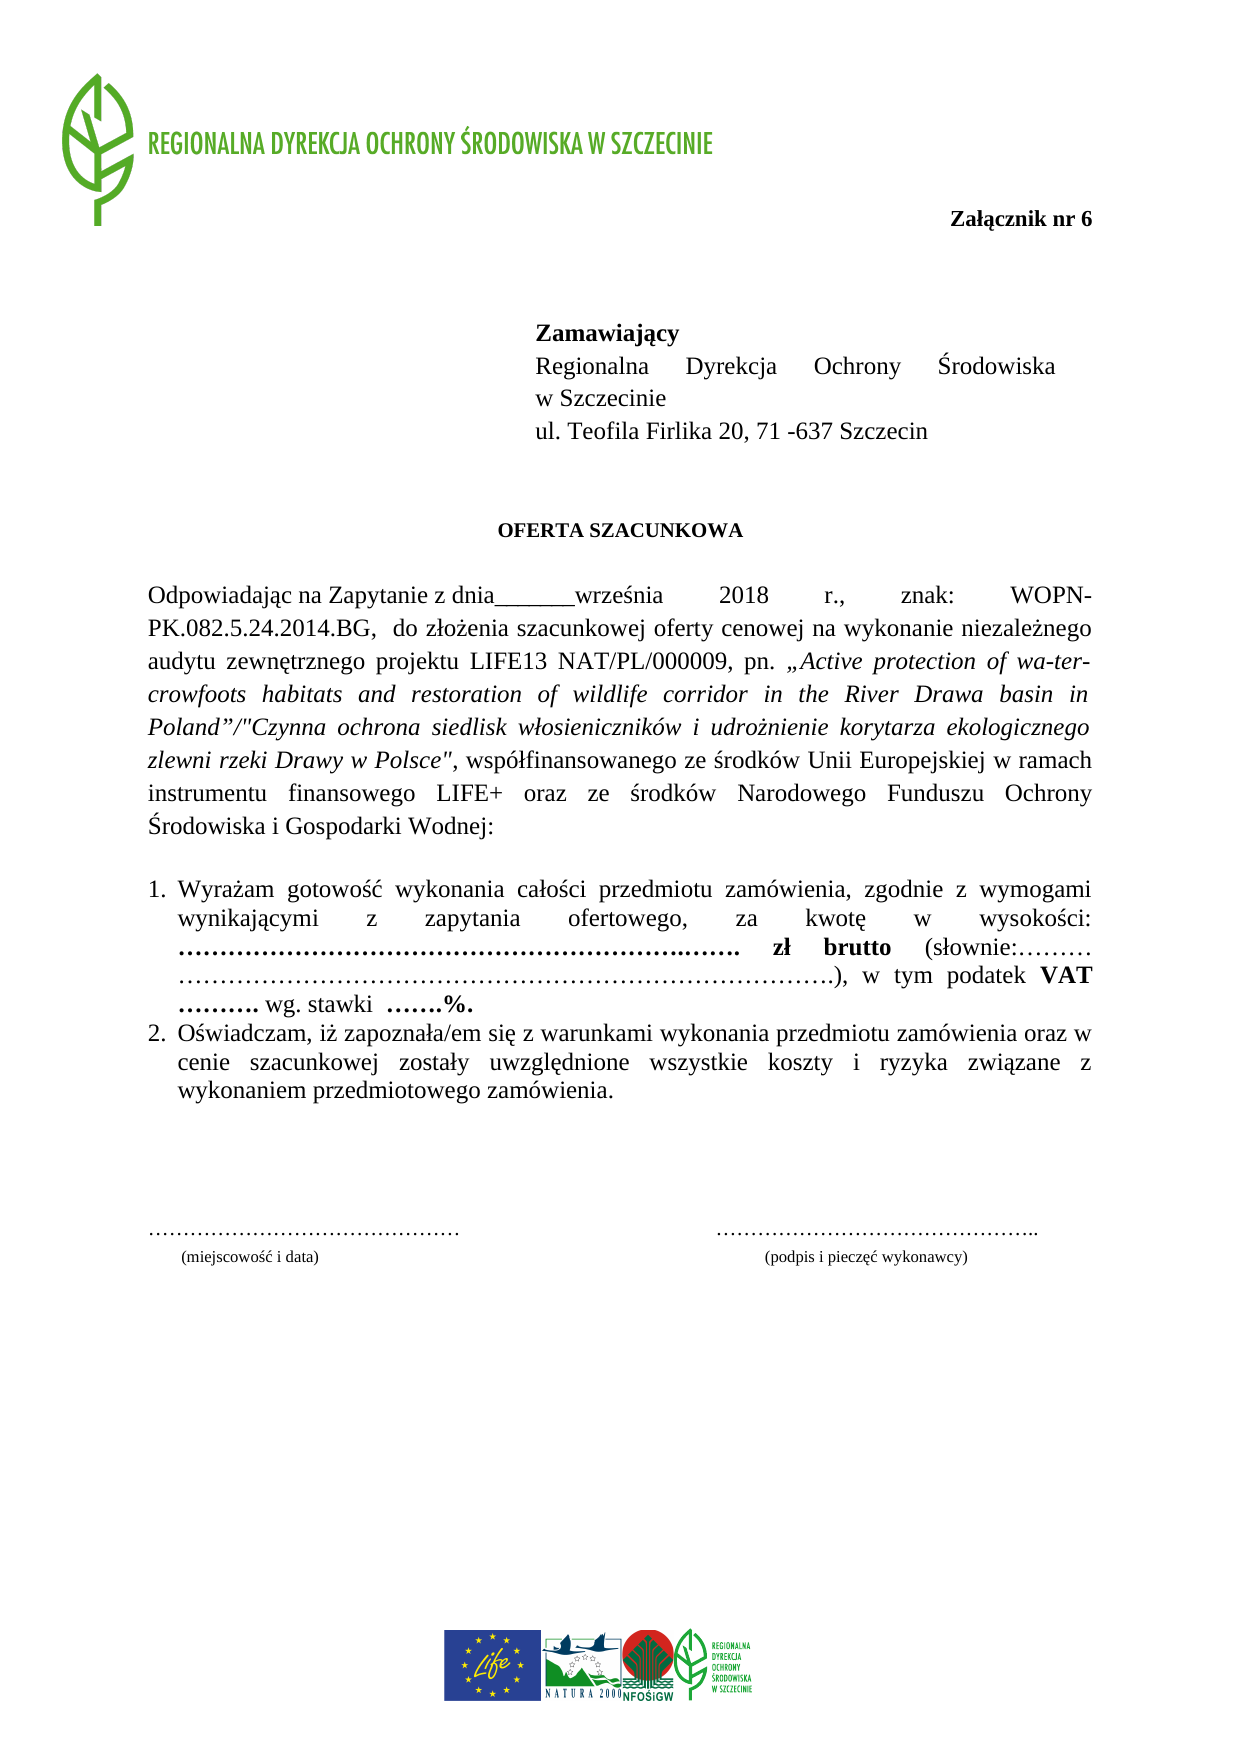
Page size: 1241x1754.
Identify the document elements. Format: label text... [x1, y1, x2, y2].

text Regionalna Dyrekcja Ochrony Środowiska w Szczecinie [535, 348, 1093, 413]
text ul. Teofila Firlika 20, 71 -637 Szczecin [535, 413, 1093, 446]
text OFERTA SZACUNKOWA [148, 511, 1093, 544]
text Zamawiający [535, 316, 1093, 348]
text (miejscowość i data) (podpis i pieczęć wykonawcy) [148, 1243, 1093, 1268]
text Odpowiadając na Zapytanie z dnia września 2018 r., znak: WOPN-PK.082.5.24.2014.BG, do złożenia szacunkowej oferty cenowej na wykonanie niezależnego audytu zewnętrznego projektu LIFE13 NAT/PL/000009, pn. „Active protection of wa-ter-crowfoots habitats and restoration of wildlife corridor in the River Drawa basin in Poland”/"Czynna ochrona siedlisk włosieniczników i udrożnienie korytarza ekologicznego zlewni rzeki Drawy w Polsce", współfinansowanego ze środków Unii Europejskiej w ramach instrumentu finansowego LIFE+ oraz ze środków Narodowego Funduszu Ochrony Środowiska i Gospodarki Wodnej: [148, 577, 1093, 841]
picture [444, 1630, 674, 1701]
picture [58, 73, 864, 227]
list Oświadczam, iż zapoznała/em się z warunkami wykonania przedmiotu zamówienia oraz w cenie szacunkowej zostały uwzględnione wszystkie koszty i ryzyka związane z wykonaniem przedmiotowego zamówienia. [148, 1018, 1093, 1104]
list Wyrażam gotowość wykonania całości przedmiotu zamówienia, zgodnie z wymogami wynikającymi z zapytania ofertowego, za kwotę w wysokości: …………………………………………………….……. zł brutto (słownie:……… …………………………………………………………………….), w tym podatek VAT ………. wg. stawki …….%. [148, 874, 1093, 1018]
text ……………………………………… ……………………………………….. [148, 1215, 1093, 1240]
